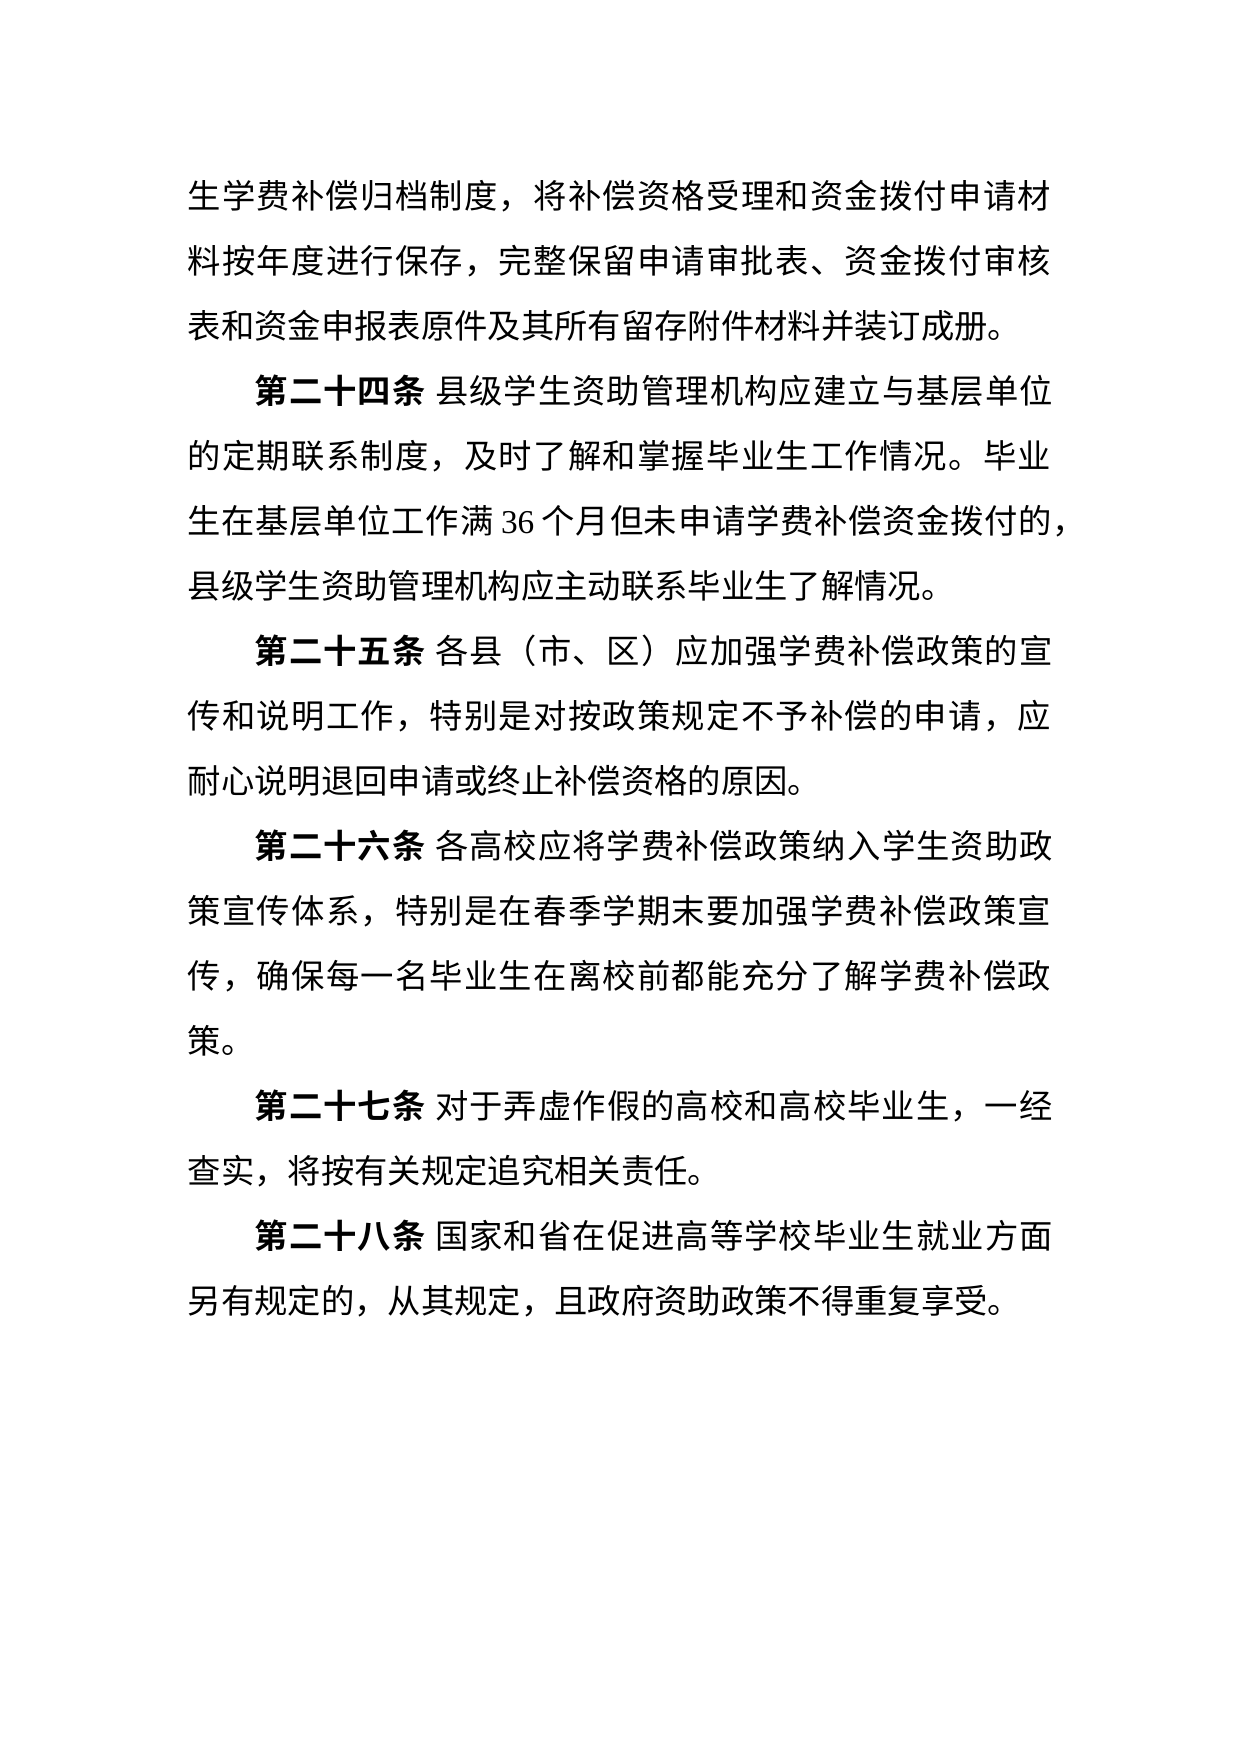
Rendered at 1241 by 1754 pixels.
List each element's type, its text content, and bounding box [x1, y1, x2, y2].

text 第二十八条 国家和省在促进高等学校毕业生就业方面另有规定的，从其规定，且政府资助政策不得重复享受。 [187, 1202, 1053, 1332]
text 第二十四条 县级学生资助管理机构应建立与基层单位的定期联系制度，及时了解和掌握毕业生工作情况。毕业生在基层单位工作满36个月但未申请学费补偿资金拨付的，县级学生资助管理机构应主动联系毕业生了解情况。 [187, 357, 1053, 617]
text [187, 162, 1053, 357]
text 第二十七条 对于弄虚作假的高校和高校毕业生，一经查实，将按有关规定追究相关责任。 [187, 1072, 1053, 1202]
text 第二十六条 各高校应将学费补偿政策纳入学生资助政策宣传体系，特别是在春季学期末要加强学费补偿政策宣传，确保每一名毕业生在离校前都能充分了解学费补偿政策。 [187, 812, 1053, 1072]
text 第二十五条 各县（市、区）应加强学费补偿政策的宣传和说明工作，特别是对按政策规定不予补偿的申请，应耐心说明退回申请或终止补偿资格的原因。 [187, 617, 1053, 812]
